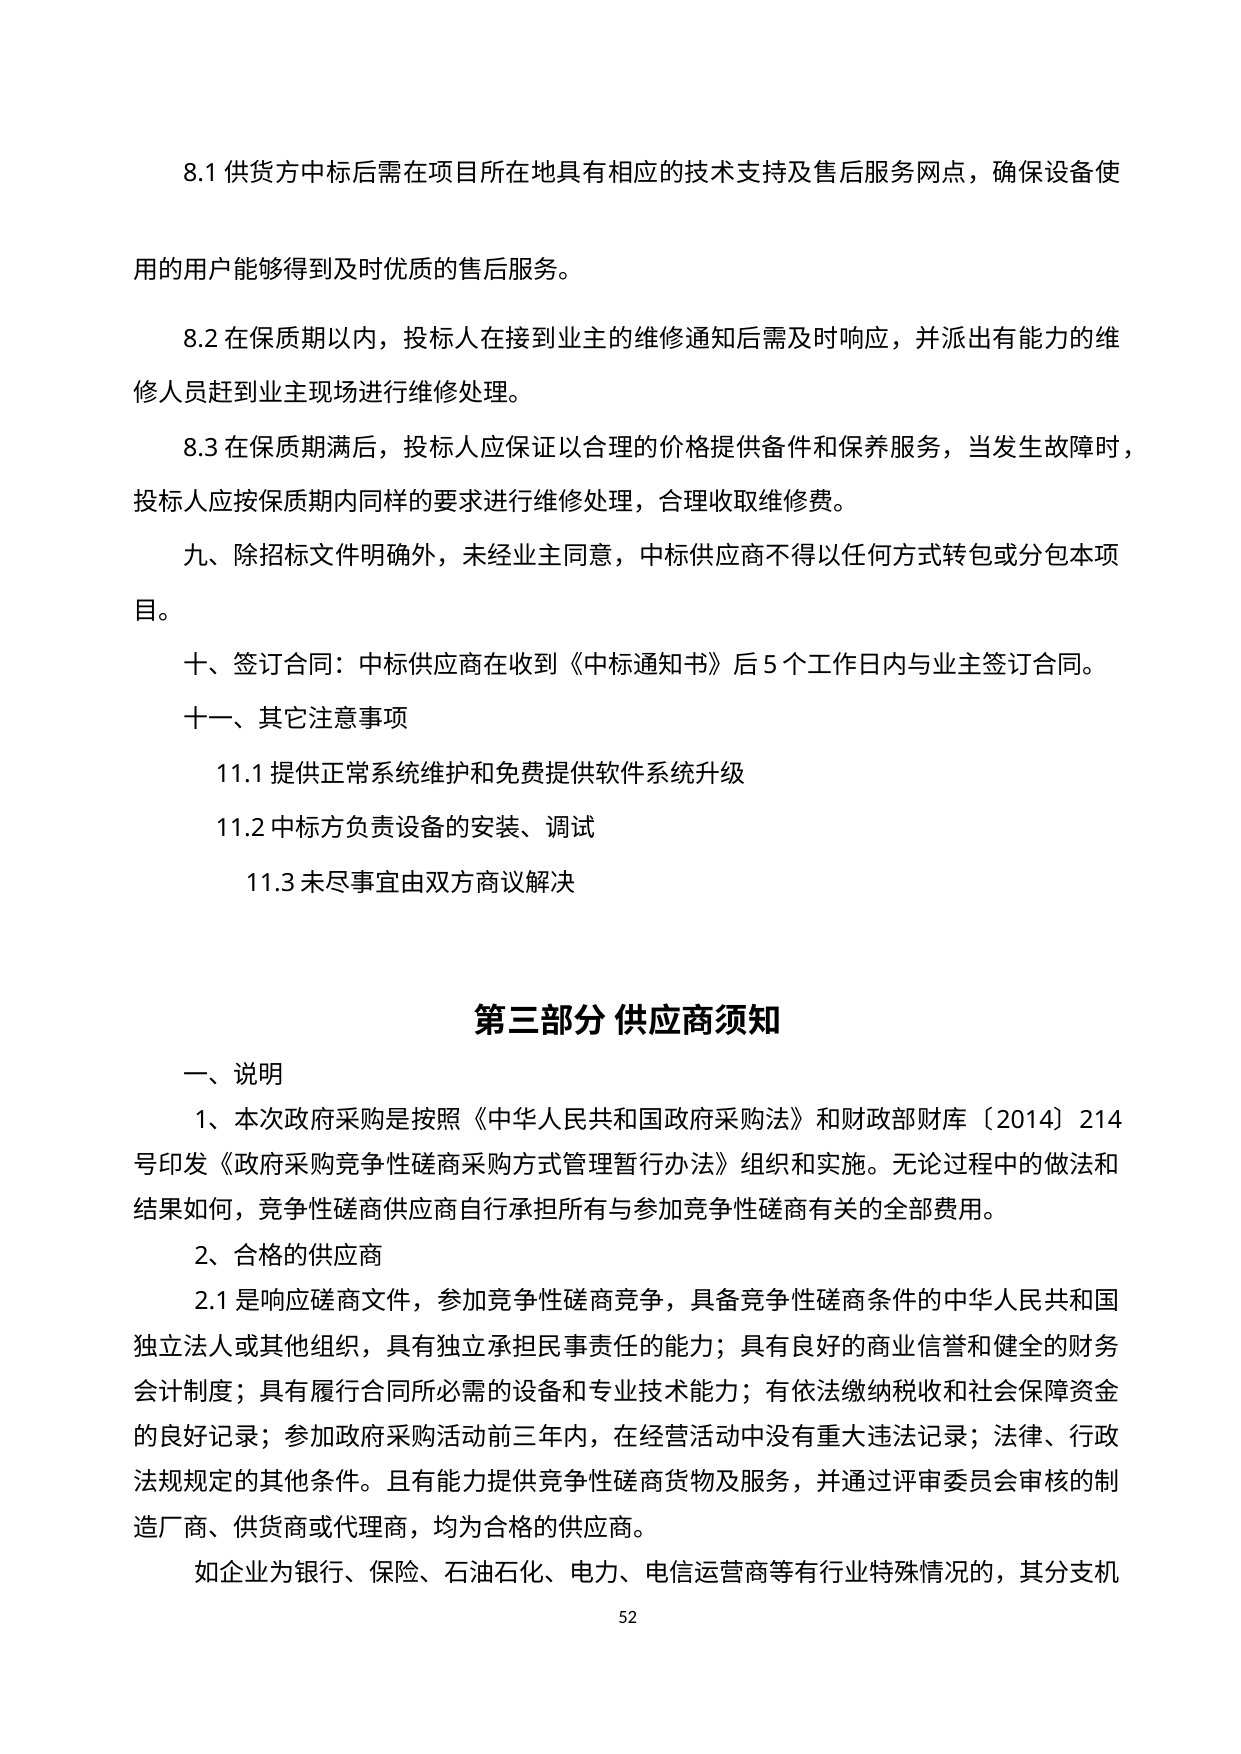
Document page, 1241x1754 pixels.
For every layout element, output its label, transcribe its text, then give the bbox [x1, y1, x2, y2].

text 十、签订合同：中标供应商在收到《中标通知书》后5个工作日内与业主签订合同。 [133, 644, 1122, 681]
text 2、合格的供应商 [133, 1235, 1122, 1272]
text 11.3未尽事宜由双方商议解决 [133, 862, 969, 898]
text 1、本次政府采购是按照《中华人民共和国政府采购法》和财政部财库〔2014〕214号印发《政府采购竞争性磋商采购方式管理暂行办法》组织和实施。无论过程中的做法和结果如何，竞争性磋商供应商自行承担所有与参加竞争性磋商有关的全部费用。 [133, 1099, 1122, 1226]
text 九、除招标文件明确外，未经业主同意，中标供应商不得以任何方式转包或分包本项目。 [133, 536, 1122, 626]
text 11.1提供正常系统维护和免费提供软件系统升级 [133, 753, 1122, 789]
text 第三部分 供应商须知 [133, 994, 1122, 1042]
text 8.1供货方中标后需在项目所在地具有相应的技术支持及售后服务网点，确保设备使用的用户能够得到及时优质的售后服务。 [133, 138, 1122, 300]
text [133, 1552, 1122, 1589]
text 11.2中标方负责设备的安装、调试 [133, 808, 1122, 844]
text 8.3在保质期满后，投标人应保证以合理的价格提供备件和保养服务，当发生故障时，投标人应按保质期内同样的要求进行维修处理，合理收取维修费。 [133, 427, 1122, 518]
text 一、说明 [133, 1054, 1122, 1090]
text 十一、其它注意事项 [133, 699, 1122, 735]
text 2.1是响应磋商文件，参加竞争性磋商竞争，具备竞争性磋商条件的中华人民共和国独立法人或其他组织，具有独立承担民事责任的能力；具有良好的商业信誉和健全的财务会计制度；具有履行合同所必需的设备和专业技术能力；有依法缴纳税收和社会保障资金的良好记录；参加政府采购活动前三年内，在经营活动中没有重大违法记录；法律、行政法规规定的其他条件。且有能力提供竞争性磋商货物及服务，并通过评审委员会审核的制造厂商、供货商或代理商，均为合格的供应商。 [133, 1281, 1122, 1543]
text 8.2在保质期以内，投标人在接到业主的维修通知后需及时响应，并派出有能力的维修人员赶到业主现场进行维修处理。 [133, 318, 1122, 409]
